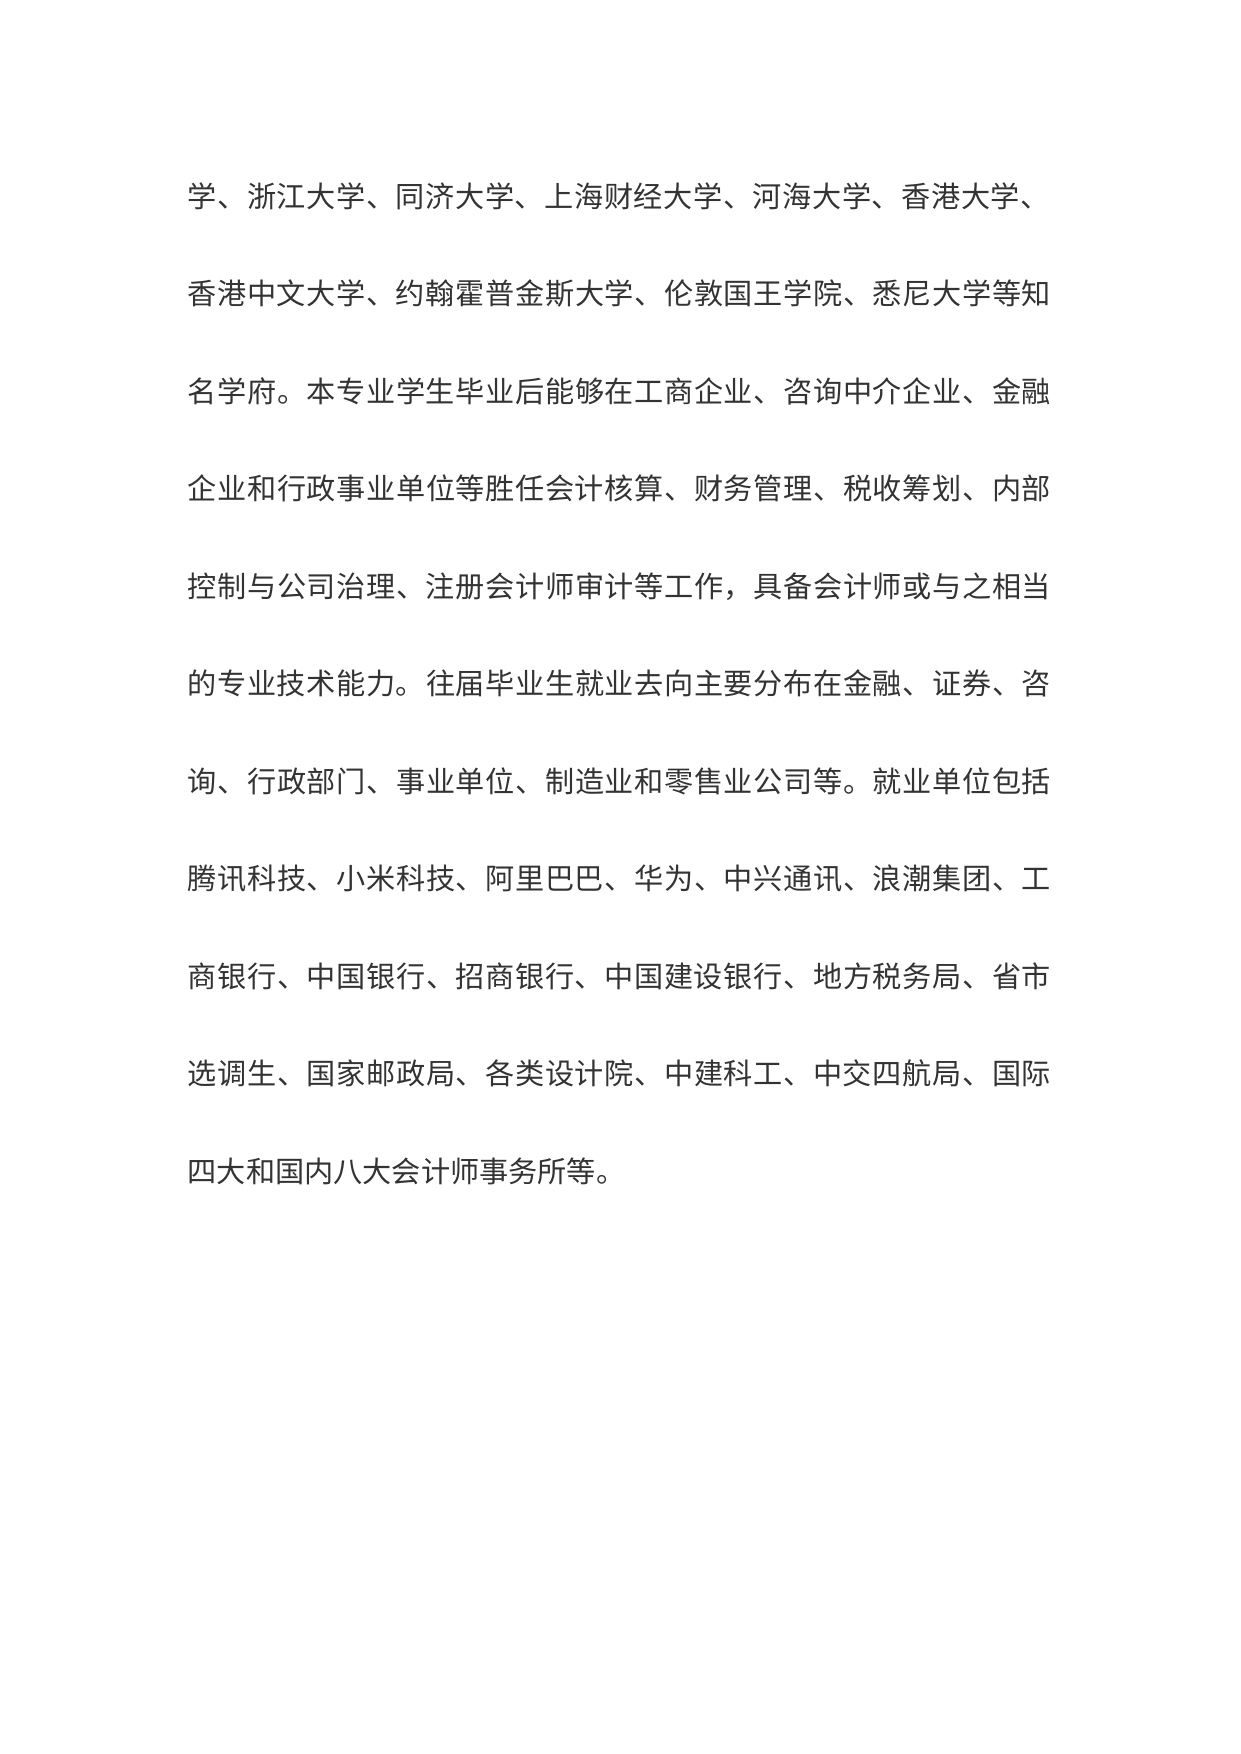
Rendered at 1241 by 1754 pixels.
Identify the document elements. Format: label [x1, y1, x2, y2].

text [187, 162, 1053, 1202]
